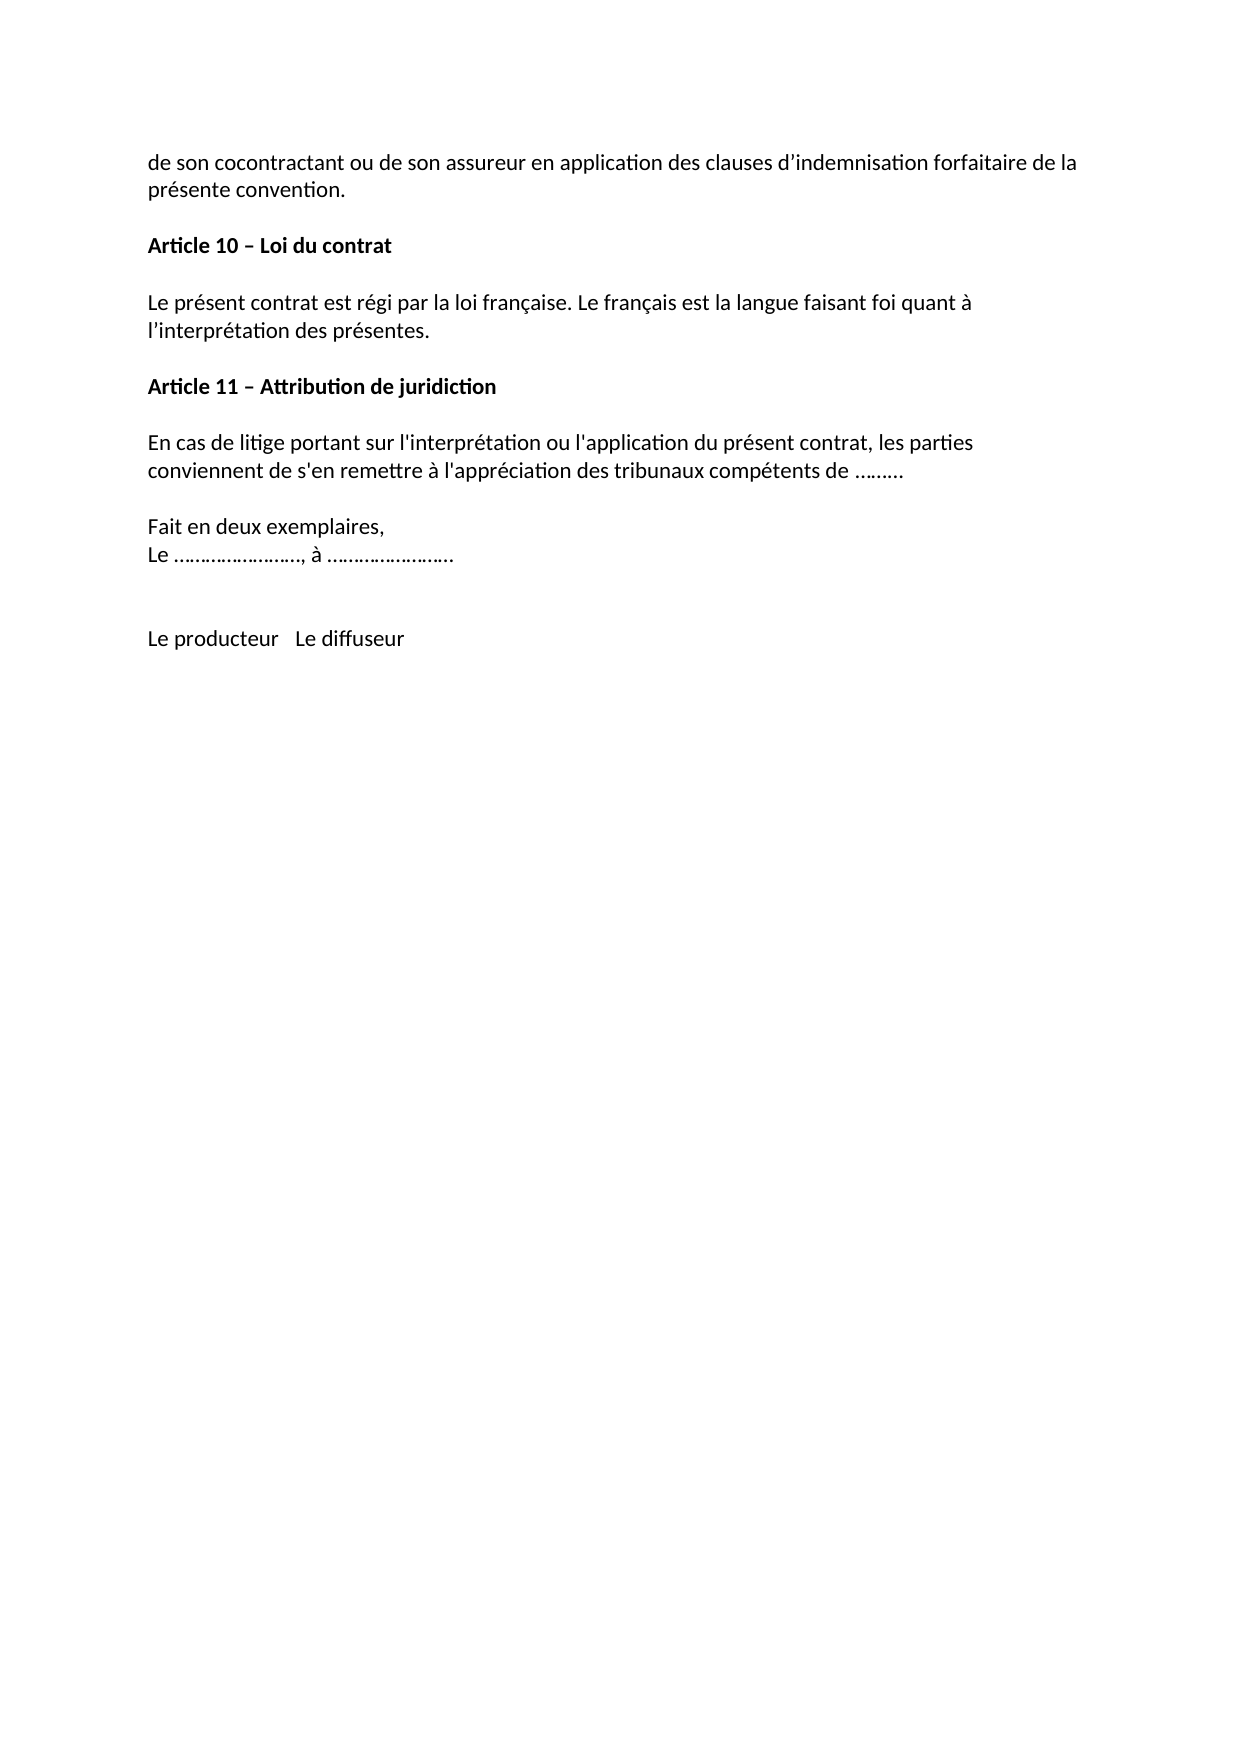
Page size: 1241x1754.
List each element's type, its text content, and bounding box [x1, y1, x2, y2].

text En cas de litige portant sur l'interprétation ou l'application du présent contrat, les parties conviennent de s'en remettre à l'appréciation des tribunaux compétents de ……... [148, 428, 1093, 484]
text Article 10 – Loi du contrat [148, 232, 1093, 260]
text Article 11 – Attribution de juridiction [148, 372, 1093, 400]
text Le présent contrat est régi par la loi française. Le français est la langue faisant foi quant à l’interprétation des présentes. [148, 288, 1093, 344]
text Fait en deux exemplaires, [148, 512, 1093, 540]
text Le producteur Le diffuseur [148, 624, 1093, 652]
text Le ……………………, à …………………… [148, 540, 1093, 568]
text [148, 148, 1093, 204]
